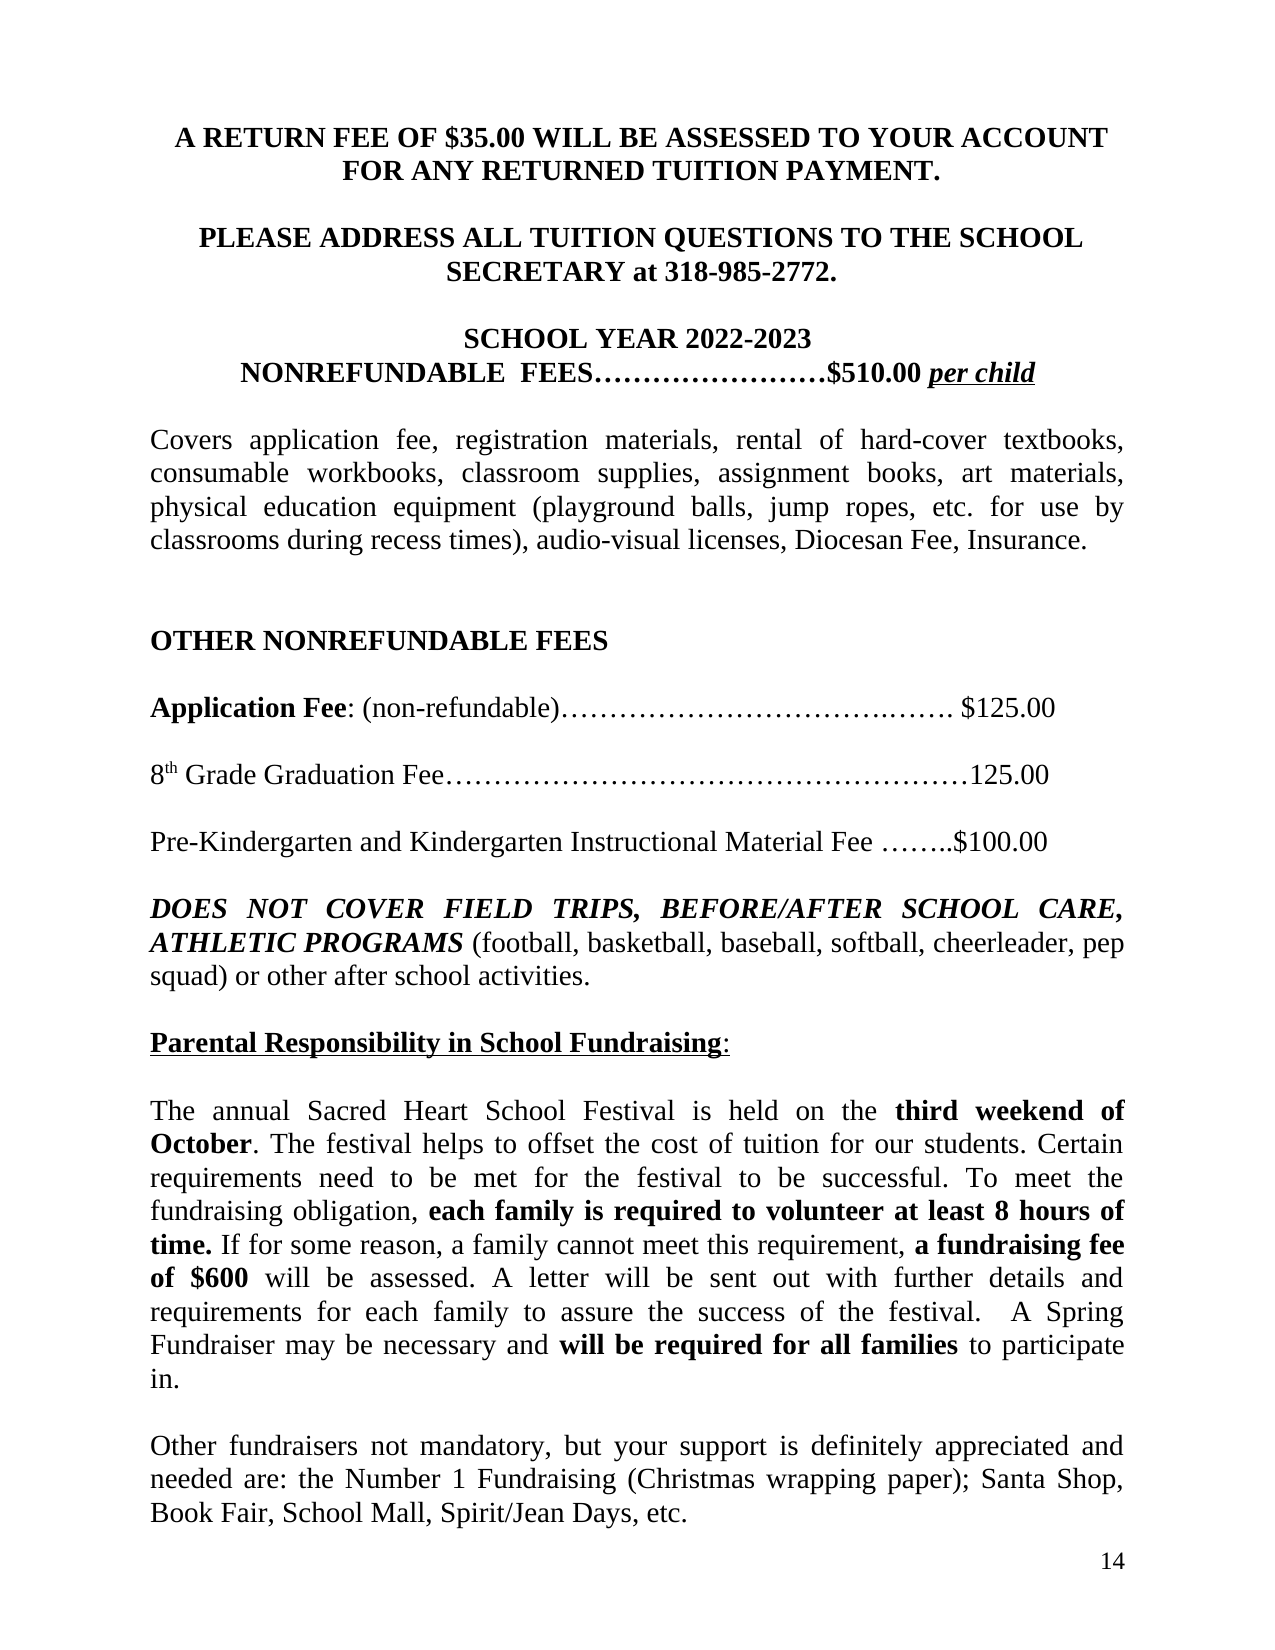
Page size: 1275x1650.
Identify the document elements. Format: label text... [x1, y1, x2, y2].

text Covers application fee, registration materials, rental of hard-cover textbooks, consumable workbooks, classroom supplies, assignment books, art materials, physical education equipment (playground balls, jump ropes, etc. for use by classrooms during recess times), audio-visual licenses, Diocesan Fee, Insurance. [150, 422, 1125, 556]
subtitle SCHOOL YEAR 2022-2023 [150, 321, 1125, 355]
subtitle NONREFUNDABLE FEES……………………$510.00 per child [150, 355, 1125, 388]
subtitle 8th Grade Graduation Fee………………………………………………125.00 [150, 757, 1125, 791]
text The annual Sacred Heart School Festival is held on the third weekend of October. The festival helps to offset the cost of tuition for our students. Certain requirements need to be met for the festival to be successful. To meet the fundraising obligation, each family is required to volunteer at least 8 hours of time. If for some reason, a family cannot meet this requirement, a fundraising fee of $600 will be assessed. A letter will be sent out with further details and requirements for each family to assure the success of the festival. A Spring Fundraiser may be necessary and will be required for all families to participate in. [150, 1093, 1125, 1394]
subtitle Application Fee: (non-refundable)…………………………….……. $125.00 [150, 690, 1125, 724]
text Other fundraisers not mandatory, but your support is definitely appreciated and needed are: the Number 1 Fundraising (Christmas wrapping paper); Santa Shop, Book Fair, School Mall, Spirit/Jean Days, etc. [150, 1428, 1125, 1529]
text A RETURN FEE OF $35.00 WILL BE ASSESSED TO YOUR ACCOUNT FOR ANY RETURNED TUITION PAYMENT. [158, 120, 1125, 187]
text DOES NOT COVER FIELD TRIPS, BEFORE/AFTER SCHOOL CARE, ATHLETIC PROGRAMS (football, basketball, baseball, softball, cheerleader, pep squad) or other after school activities. [150, 891, 1125, 992]
text PLEASE ADDRESS ALL TUITION QUESTIONS TO THE SCHOOL SECRETARY at 318-985-2772. [158, 221, 1125, 288]
text Parental Responsibility in School Fundraising: [150, 1026, 1125, 1059]
text Pre-Kindergarten and Kindergarten Instructional Material Fee ……..$100.00 [150, 824, 1125, 858]
text OTHER NONREFUNDABLE FEES [150, 623, 1125, 657]
